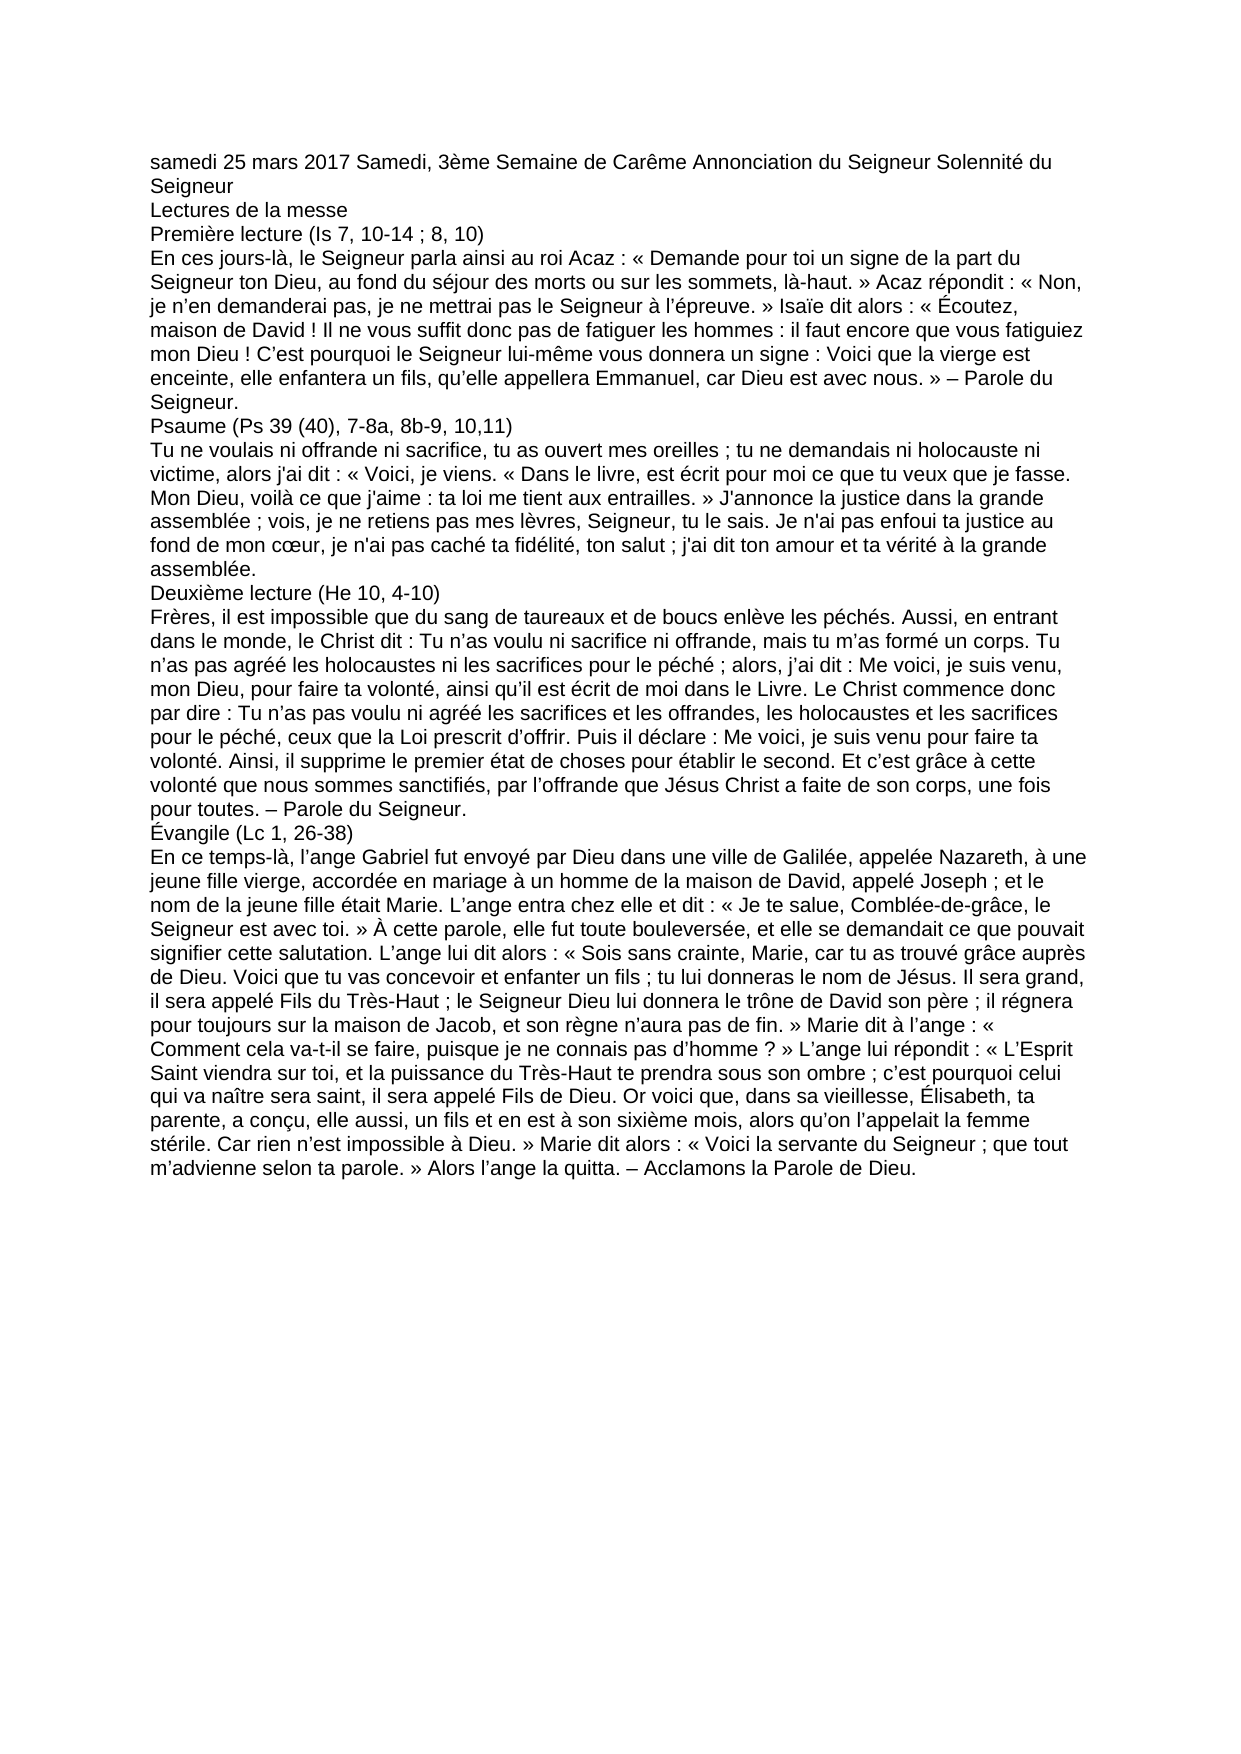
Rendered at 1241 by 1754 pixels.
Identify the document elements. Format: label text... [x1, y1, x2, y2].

text Tu ne voulais ni offrande ni sacrifice, tu as ouvert mes oreilles ; tu ne demandais ni holocauste ni victime, alors j'ai dit : « Voici, je viens. « Dans le livre, est écrit pour moi ce que tu veux que je fasse. Mon Dieu, voilà ce que j'aime : ta loi me tient aux entrailles. » J'annonce la justice dans la grande assemblée ; vois, je ne retiens pas mes lèvres, Seigneur, tu le sais. Je n'ai pas enfoui ta justice au fond de mon cœur, je n'ai pas caché ta fidélité, ton salut ; j'ai dit ton amour et ta vérité à la grande assemblée. [150, 437, 1090, 581]
text En ces jours-là, le Seigneur parla ainsi au roi Acaz : « Demande pour toi un signe de la part du Seigneur ton Dieu, au fond du séjour des morts ou sur les sommets, là-haut. » Acaz répondit : « Non, je n’en demanderai pas, je ne mettrai pas le Seigneur à l’épreuve. » Isaïe dit alors : « Écoutez, maison de David ! Il ne vous suffit donc pas de fatiguer les hommes : il faut encore que vous fatiguiez mon Dieu ! C’est pourquoi le Seigneur lui-même vous donnera un signe : Voici que la vierge est enceinte, elle enfantera un fils, qu’elle appellera Emmanuel, car Dieu est avec nous. » – Parole du Seigneur. [150, 246, 1090, 413]
text Frères, il est impossible que du sang de taureaux et de boucs enlève les péchés. Aussi, en entrant dans le monde, le Christ dit : Tu n’as voulu ni sacrifice ni offrande, mais tu m’as formé un corps. Tu n’as pas agréé les holocaustes ni les sacrifices pour le péché ; alors, j’ai dit : Me voici, je suis venu, mon Dieu, pour faire ta volonté, ainsi qu’il est écrit de moi dans le Livre. Le Christ commence donc par dire : Tu n’as pas voulu ni agréé les sacrifices et les offrandes, les holocaustes et les sacrifices pour le péché, ceux que la Loi prescrit d’offrir. Puis il déclare : Me voici, je suis venu pour faire ta volonté. Ainsi, il supprime le premier état de choses pour établir le second. Et c’est grâce à cette volonté que nous sommes sanctifiés, par l’offrande que Jésus Christ a faite de son corps, une fois pour toutes. – Parole du Seigneur. [150, 605, 1090, 821]
text En ce temps-là, l’ange Gabriel fut envoyé par Dieu dans une ville de Galilée, appelée Nazareth, à une jeune fille vierge, accordée en mariage à un homme de la maison de David, appelé Joseph ; et le nom de la jeune fille était Marie. L’ange entra chez elle et dit : « Je te salue, Comblée-de-grâce, le Seigneur est avec toi. » À cette parole, elle fut toute bouleversée, et elle se demandait ce que pouvait signifier cette salutation. L’ange lui dit alors : « Sois sans crainte, Marie, car tu as trouvé grâce auprès de Dieu. Voici que tu vas concevoir et enfanter un fils ; tu lui donneras le nom de Jésus. Il sera grand, il sera appelé Fils du Très-Haut ; le Seigneur Dieu lui donnera le trône de David son père ; il régnera pour toujours sur la maison de Jacob, et son règne n’aura pas de fin. » Marie dit à l’ange : « Comment cela va-t-il se faire, puisque je ne connais pas d’homme ? » L’ange lui répondit : « L’Esprit Saint viendra sur toi, et la puissance du Très-Haut te prendra sous son ombre ; c’est pourquoi celui qui va naître sera saint, il sera appelé Fils de Dieu. Or voici que, dans sa vieillesse, Élisabeth, ta parente, a conçu, elle aussi, un fils et en est à son sixième mois, alors qu’on l’appelait la femme stérile. Car rien n’est impossible à Dieu. » Marie dit alors : « Voici la servante du Seigneur ; que tout m’advienne selon ta parole. » Alors l’ange la quitta. – Acclamons la Parole de Dieu. [150, 845, 1090, 1180]
